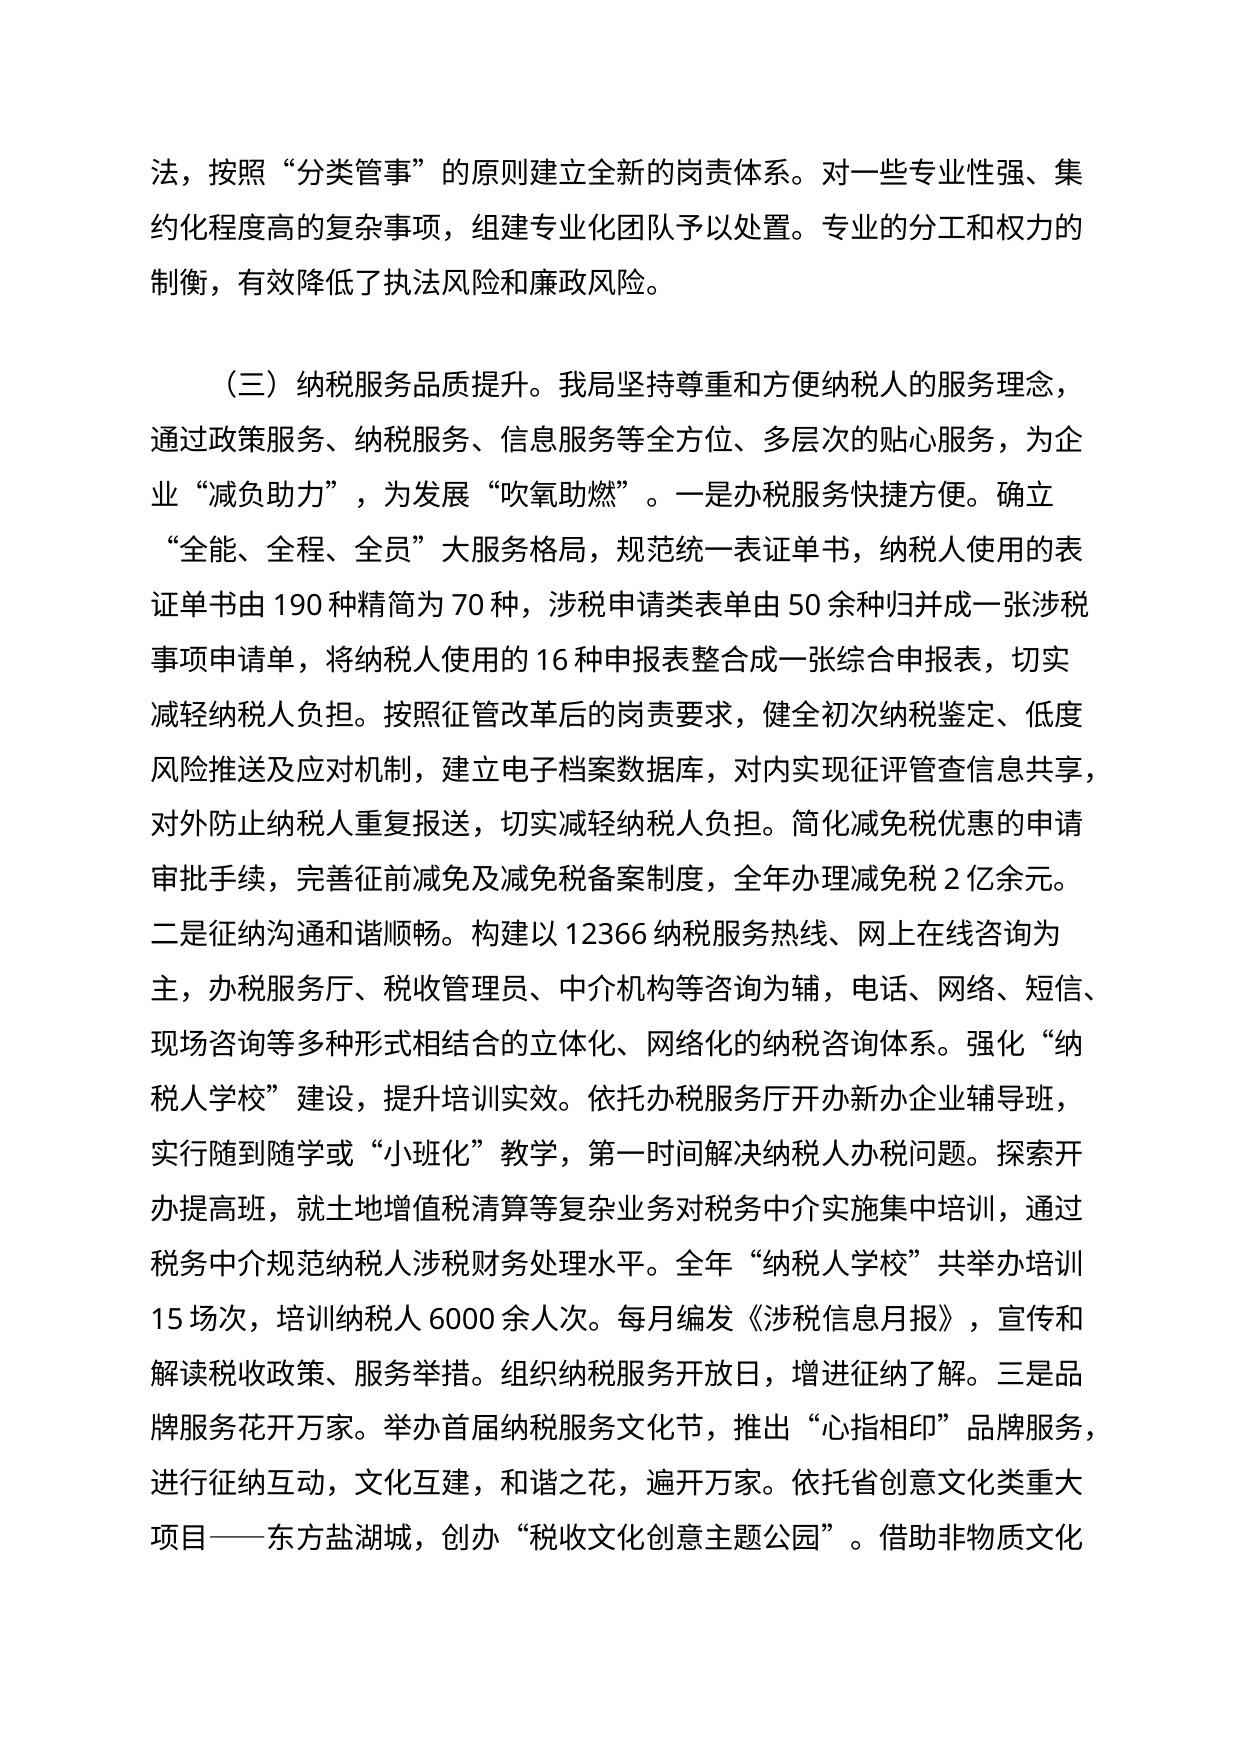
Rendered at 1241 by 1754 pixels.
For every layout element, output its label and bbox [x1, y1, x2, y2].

text [150, 362, 1090, 1557]
text [150, 150, 1090, 302]
